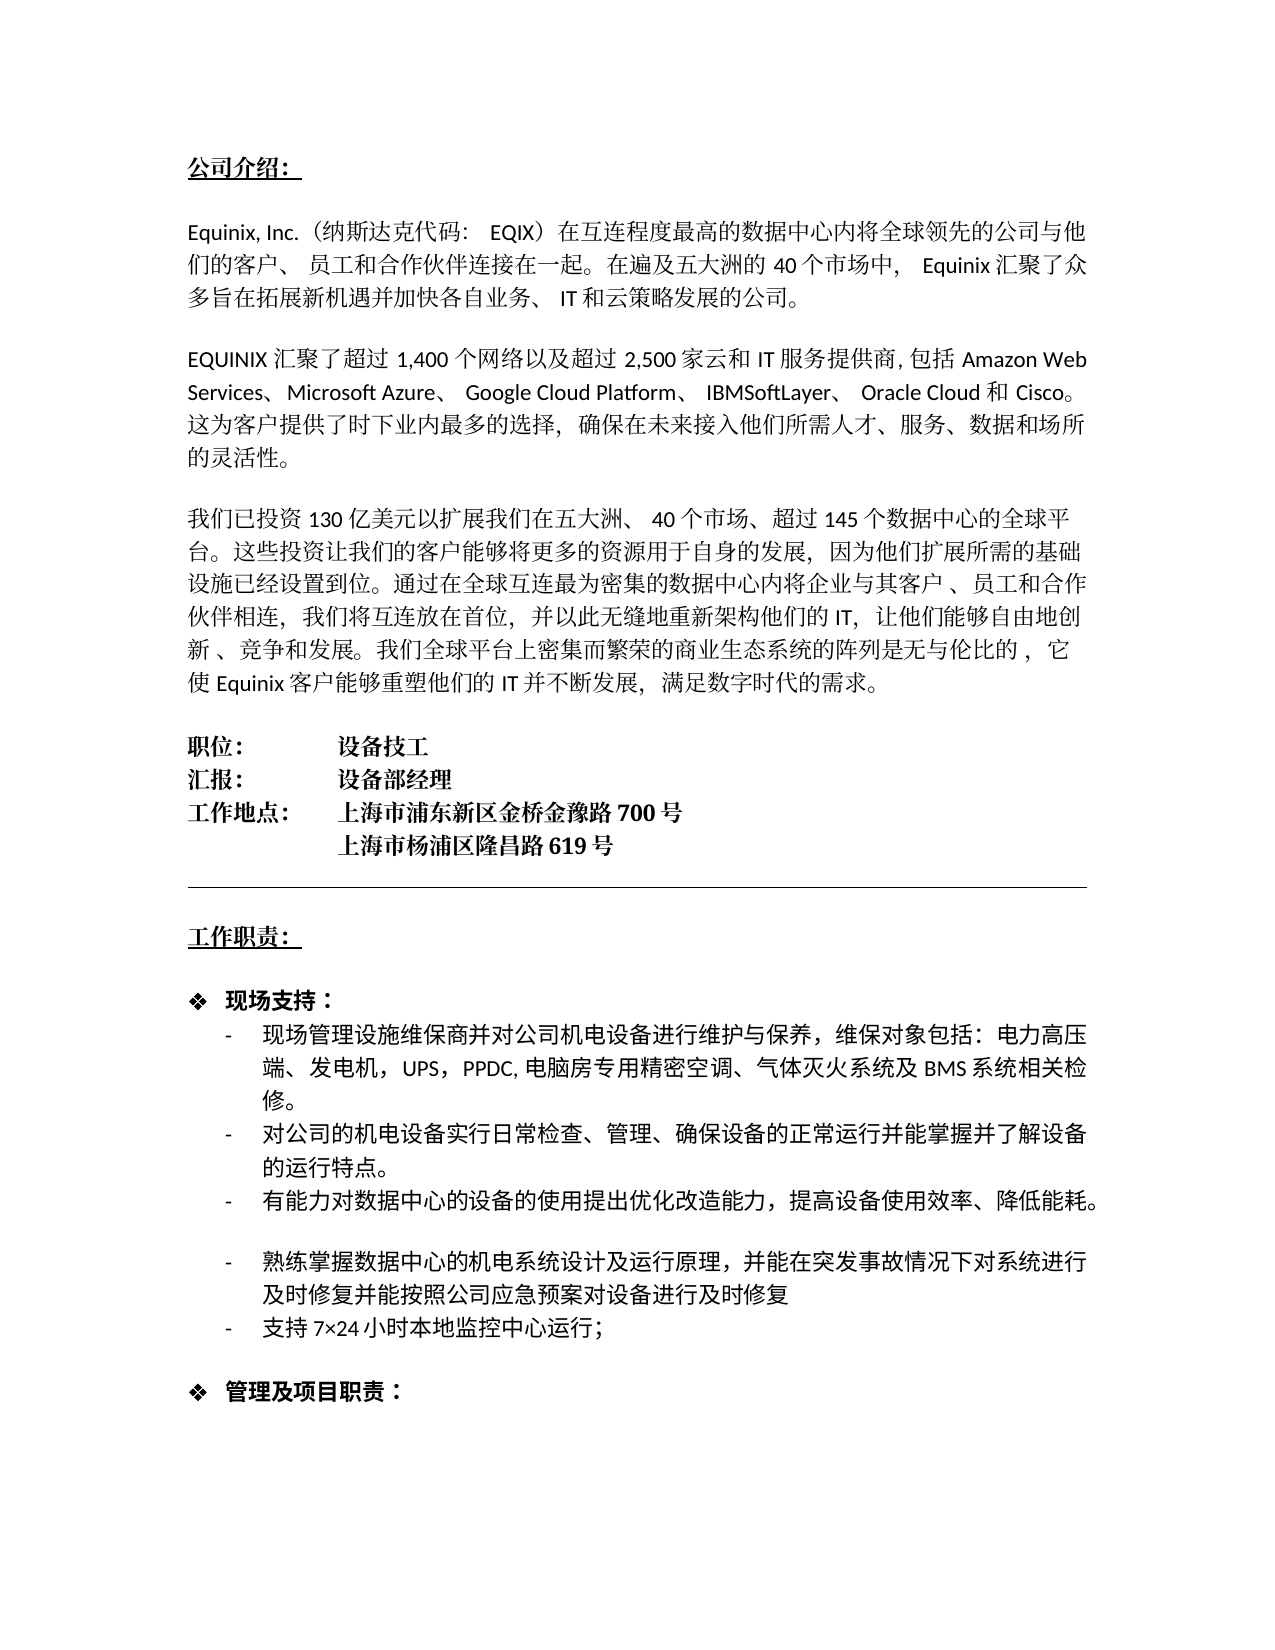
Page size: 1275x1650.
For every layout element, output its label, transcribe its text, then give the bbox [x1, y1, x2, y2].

text EQUINIX 汇聚了超过 1,400 个网络以及超过 2,500家云和 IT 服务提供商, 包括 Amazon Web Services、Microsoft Azure、 Google Cloud Platform、 IBMSoftLayer、 Oracle Cloud 和 Cisco。这为客户提供了时下业内最多的选择，确保在未来接入他们所需人才、服务、数据和场所的灵活性。 [187, 341, 1087, 473]
list 现场管理设施维保商并对公司机电设备进行维护与保养，维保对象包括：电力高压端、发电机，UPS，PPDC, 电脑房专用精密空调、气体灭火系统及BMS系统相关检修。 [225, 1016, 1087, 1116]
text 工作地点： 上海市浦东新区金桥金豫路700号 [187, 795, 1087, 828]
list 现场支持： [187, 983, 1087, 1016]
text 公司介绍： [187, 150, 1087, 183]
list 有能力对数据中心的设备的使用提出优化改造能力，提高设备使用效率、降低能耗。 [225, 1183, 1087, 1244]
text 上海市杨浦区隆昌路619号 [187, 828, 1087, 861]
text Equinix, Inc.（纳斯达克代码： EQIX）在互连程度最高的数据中心内将全球领先的公司与他们的客户、 员工和合作伙伴连接在一起。在遍及五大洲的 40 个市场中， Equinix 汇聚了众多旨在拓展新机遇并加快各自业务、 IT 和云策略发展的公司。 [187, 214, 1087, 313]
list 对公司的机电设备实行日常检查、管理、确保设备的正常运行并能掌握并了解设备的运行特点。 [225, 1116, 1087, 1183]
text 职位： 设备技工 [187, 729, 1087, 762]
text 工作职责： [187, 919, 1087, 952]
text 我们已投资 130 亿美元以扩展我们在五大洲、 40 个市场、超过 145 个数据中心的全球平台。这些投资让我们的客户能够将更多的资源用于自身的发展，因为他们扩展所需的基础设施已经设置到位。通过在全球互连最为密集的数据中心内将企业与其客户 、员工和合作伙伴相连，我们将互连放在首位，并以此无缝地重新架构他们的 IT，让他们能够自由地创新 、竞争和发展。我们全球平台上密集而繁荣的商业生态系统的阵列是无与伦比的 ，它使 Equinix 客户能够重塑他们的 IT 并不断发展，满足数字时代的需求。 [187, 501, 1087, 698]
list 管理及项目职责： [187, 1374, 1087, 1407]
list 熟练掌握数据中心的机电系统设计及运行原理，并能在突发事故情况下对系统进行及时修复并能按照公司应急预案对设备进行及时修复 [225, 1244, 1087, 1310]
text 汇报： 设备部经理 [187, 762, 1087, 795]
list 支持7×24小时本地监控中心运行； [225, 1310, 1087, 1343]
